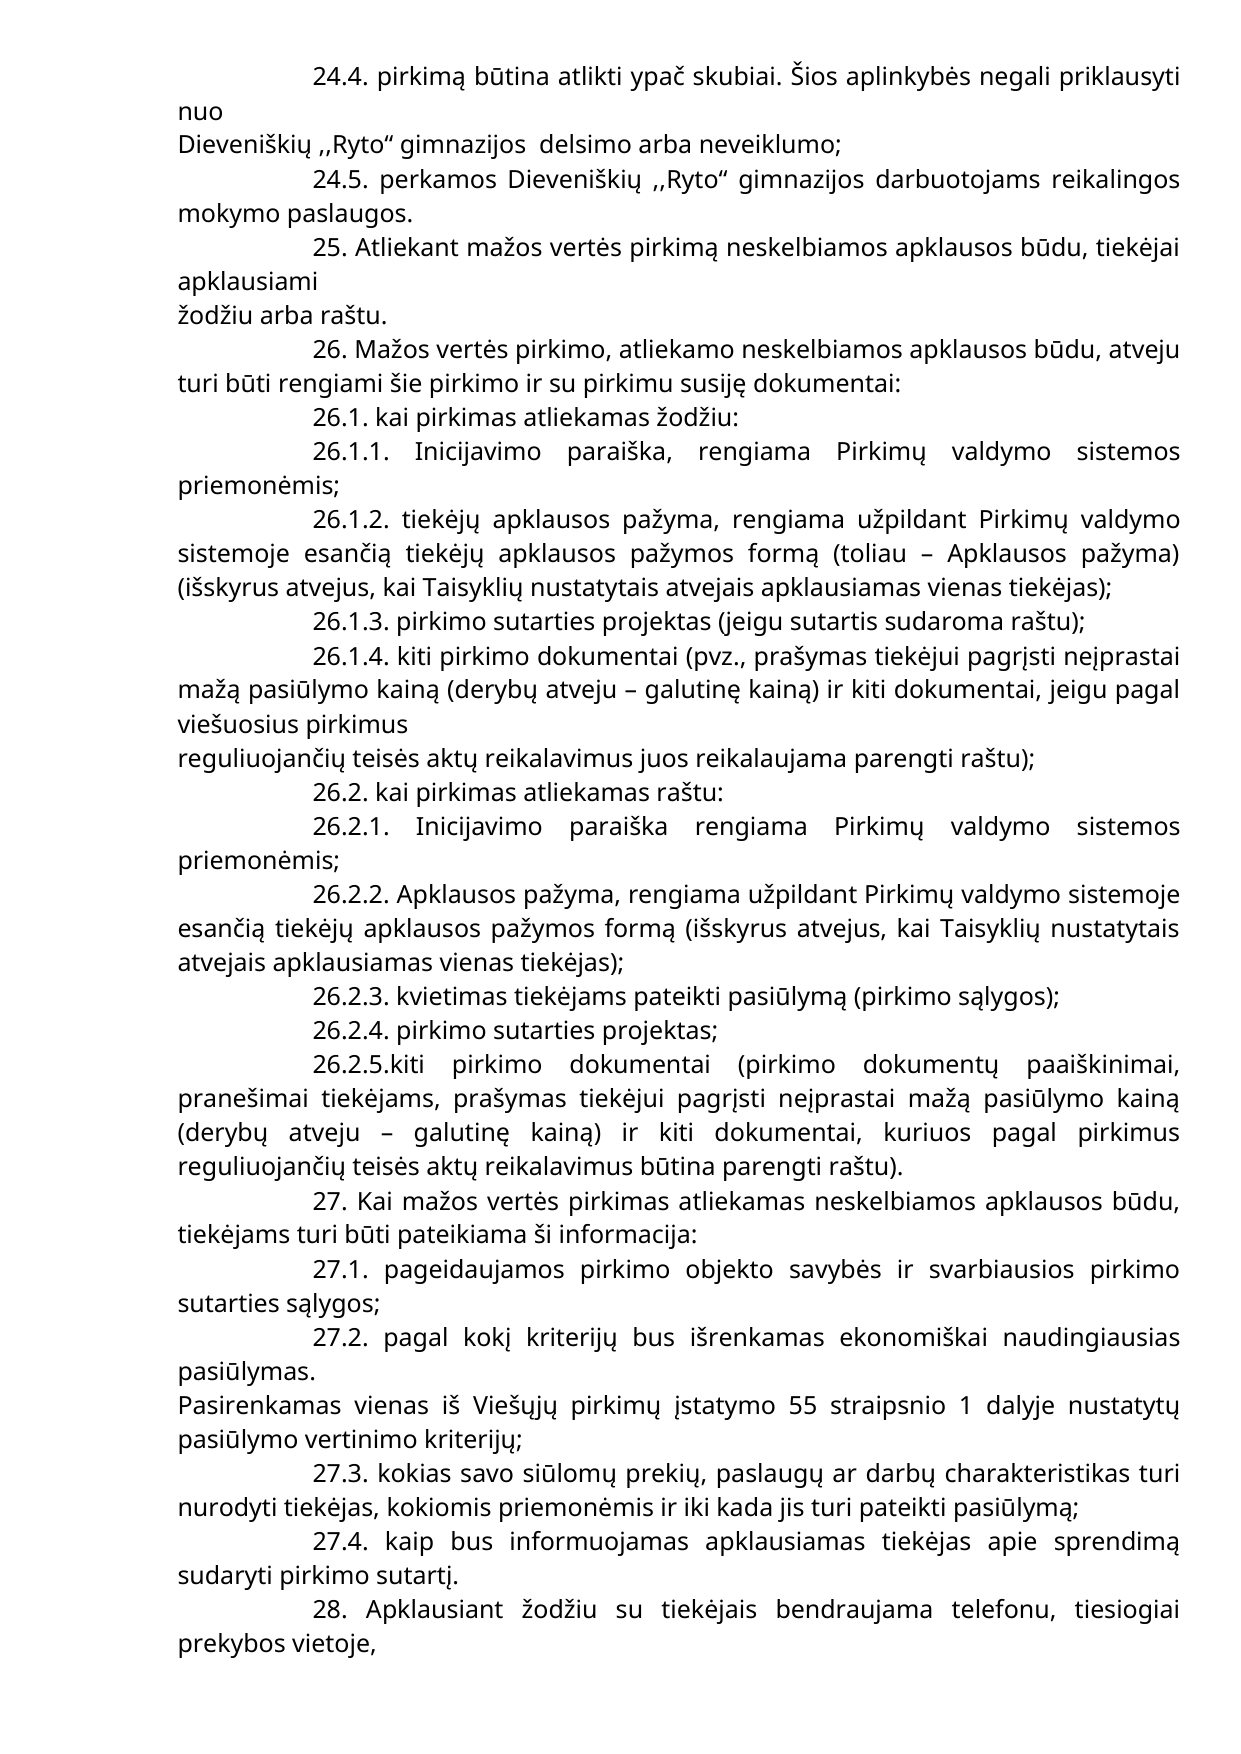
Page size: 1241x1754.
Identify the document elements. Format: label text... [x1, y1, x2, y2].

text 26.1.4. kiti pirkimo dokumentai (pvz., prašymas tiekėjui pagrįsti neįprastai mažą pasiūlymo kainą (derybų atveju – galutinę kainą) ir kiti dokumentai, jeigu pagal viešuosius pirkimus [177, 638, 1181, 740]
text Pasirenkamas vienas iš Viešųjų pirkimų įstatymo 55 straipsnio 1 dalyje nustatytų pasiūlymo vertinimo kriterijų; [177, 1387, 1181, 1456]
text 27.4. kaip bus informuojamas apklausiamas tiekėjas apie sprendimą sudaryti pirkimo sutartį. [177, 1524, 1181, 1592]
text 24.5. perkamos Dieveniškių ,,Ryto“ gimnazijos darbuotojams reikalingos mokymo paslaugos. [177, 161, 1181, 229]
text 26.2. kai pirkimas atliekamas raštu: [177, 774, 1181, 808]
text Dieveniškių ,,Ryto“ gimnazijos delsimo arba neveiklumo; [177, 127, 1181, 161]
text 26.2.5.kiti pirkimo dokumentai (pirkimo dokumentų paaiškinimai, pranešimai tiekėjams, prašymas tiekėjui pagrįsti neįprastai mažą pasiūlymo kainą (derybų atveju – galutinę kainą) ir kiti dokumentai, kuriuos pagal pirkimus reguliuojančių teisės aktų reikalavimus būtina parengti raštu). [177, 1047, 1181, 1183]
text 27. Kai mažos vertės pirkimas atliekamas neskelbiamos apklausos būdu, tiekėjams turi būti pateikiama ši informacija: [177, 1183, 1181, 1251]
text reguliuojančių teisės aktų reikalavimus juos reikalaujama parengti raštu); [177, 740, 1181, 774]
text 26.1.2. tiekėjų apklausos pažyma, rengiama užpildant Pirkimų valdymo sistemoje esančią tiekėjų apklausos pažymos formą (toliau – Apklausos pažyma) (išskyrus atvejus, kai Taisyklių nustatytais atvejais apklausiamas vienas tiekėjas); [177, 502, 1181, 604]
text 26. Mažos vertės pirkimo, atliekamo neskelbiamos apklausos būdu, atveju turi būti rengiami šie pirkimo ir su pirkimu susiję dokumentai: [177, 332, 1181, 400]
text 24.4. pirkimą būtina atlikti ypač skubiai. Šios aplinkybės negali priklausyti nuo [177, 59, 1181, 127]
text 26.2.2. Apklausos pažyma, rengiama užpildant Pirkimų valdymo sistemoje esančią tiekėjų apklausos pažymos formą (išskyrus atvejus, kai Taisyklių nustatytais atvejais apklausiamas vienas tiekėjas); [177, 877, 1181, 979]
text 26.1. kai pirkimas atliekamas žodžiu: [177, 400, 1181, 434]
text 28. Apklausiant žodžiu su tiekėjais bendraujama telefonu, tiesiogiai prekybos vietoje, [177, 1592, 1181, 1660]
text 27.1. pageidaujamos pirkimo objekto savybės ir svarbiausios pirkimo sutarties sąlygos; [177, 1251, 1181, 1319]
text žodžiu arba raštu. [177, 297, 1181, 332]
text 27.2. pagal kokį kriterijų bus išrenkamas ekonomiškai naudingiausias pasiūlymas. [177, 1319, 1181, 1387]
text 26.2.4. pirkimo sutarties projektas; [177, 1013, 1181, 1047]
text 27.3. kokias savo siūlomų prekių, paslaugų ar darbų charakteristikas turi nurodyti tiekėjas, kokiomis priemonėmis ir iki kada jis turi pateikti pasiūlymą; [177, 1456, 1181, 1524]
text 26.2.3. kvietimas tiekėjams pateikti pasiūlymą (pirkimo sąlygos); [177, 979, 1181, 1013]
text 25. Atliekant mažos vertės pirkimą neskelbiamos apklausos būdu, tiekėjai apklausiami [177, 229, 1181, 297]
text 26.1.3. pirkimo sutarties projektas (jeigu sutartis sudaroma raštu); [177, 604, 1181, 638]
text 26.1.1. Inicijavimo paraiška, rengiama Pirkimų valdymo sistemos priemonėmis; [177, 434, 1181, 502]
text 26.2.1. Inicijavimo paraiška rengiama Pirkimų valdymo sistemos priemonėmis; [177, 808, 1181, 877]
